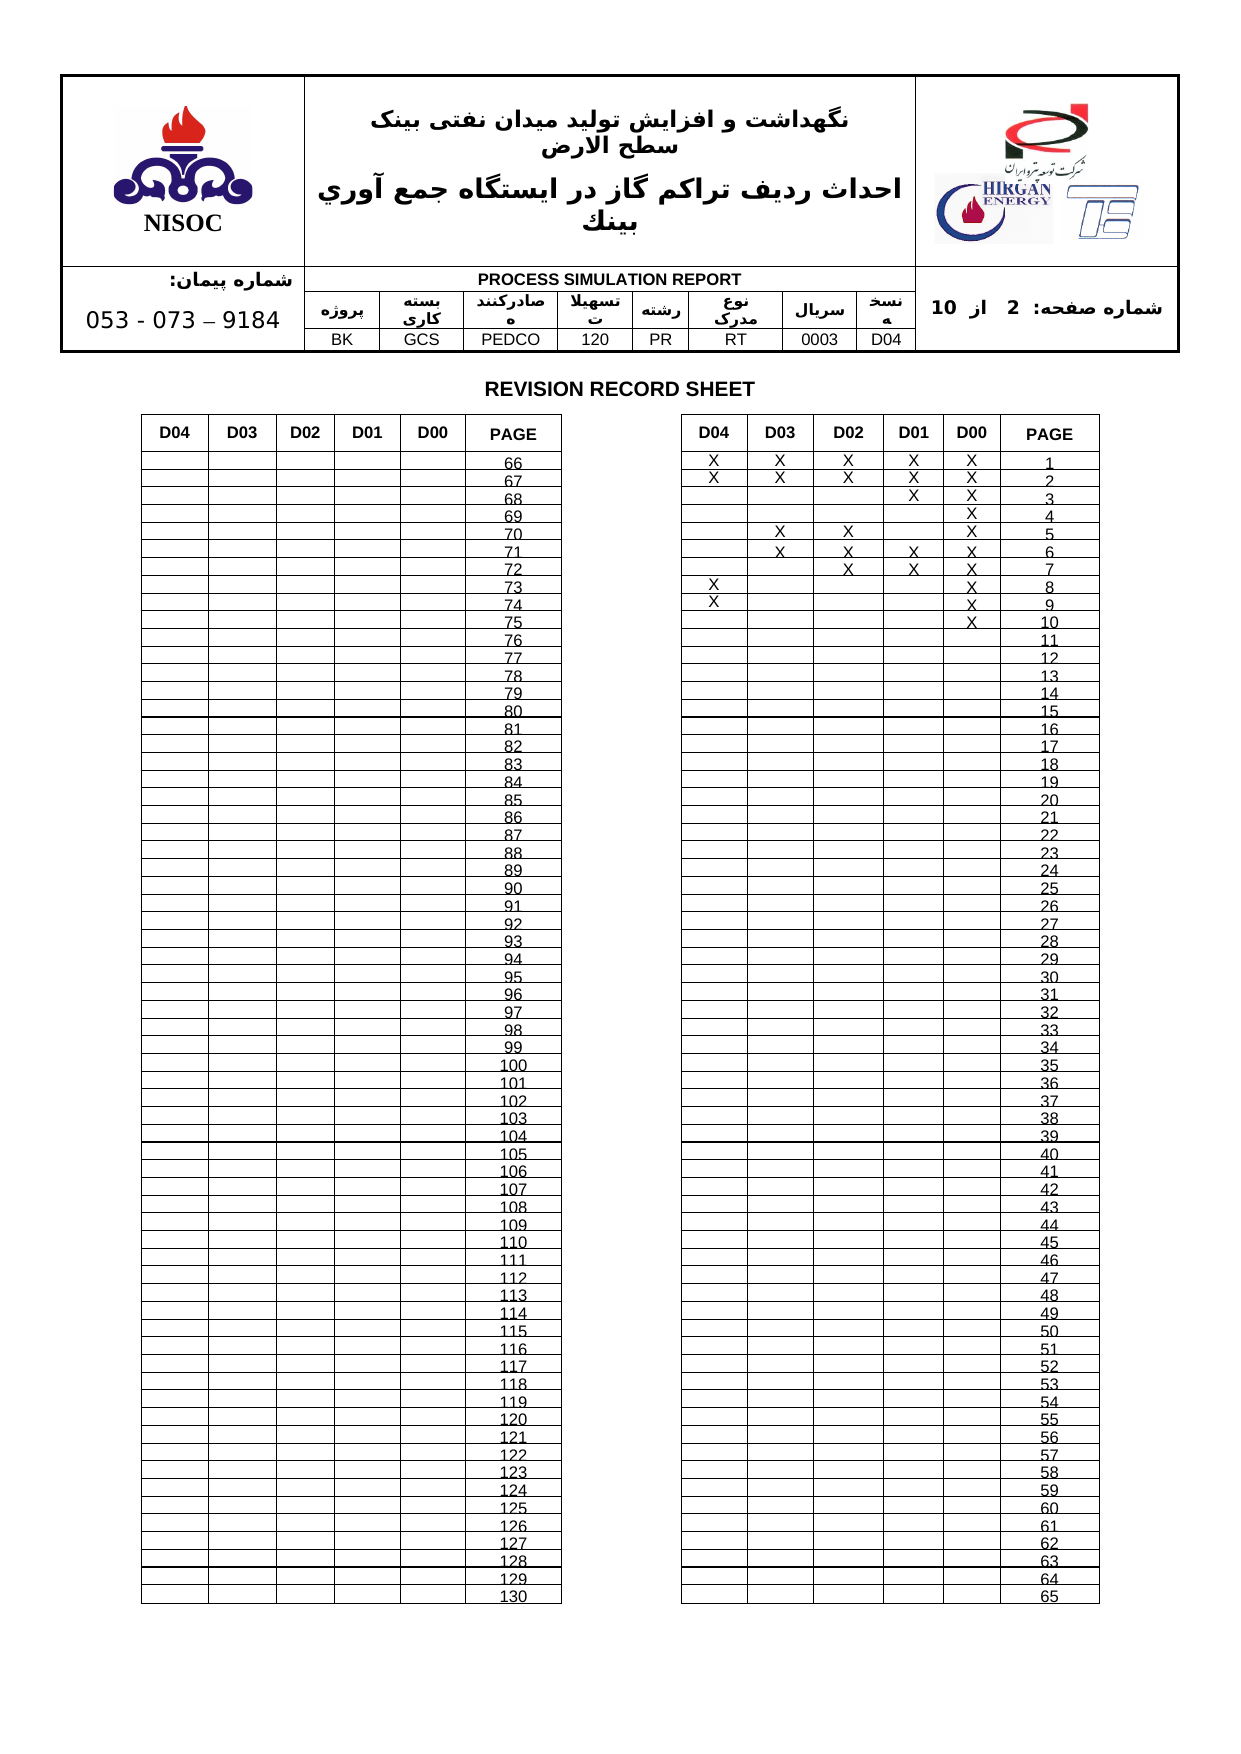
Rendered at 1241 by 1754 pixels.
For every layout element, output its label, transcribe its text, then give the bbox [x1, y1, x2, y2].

table_cell [944, 877, 1000, 893]
table_cell [682, 948, 747, 964]
table_cell 21 [1001, 806, 1099, 823]
table_cell [209, 824, 276, 840]
table_cell [401, 1213, 465, 1230]
table_cell [209, 1355, 276, 1372]
table_cell X [884, 470, 943, 486]
table_cell [401, 470, 465, 486]
table_cell [682, 1302, 747, 1318]
table_cell [748, 558, 813, 575]
table_cell [335, 629, 400, 646]
picture [934, 103, 1089, 244]
table_cell 74 [466, 594, 561, 610]
table_cell [748, 841, 813, 858]
table_cell [277, 682, 334, 699]
table_cell [209, 806, 276, 823]
table_cell 88 [466, 841, 561, 858]
table_cell [401, 1231, 465, 1248]
table_cell [748, 1532, 813, 1549]
table_cell [401, 1302, 465, 1318]
table_cell [142, 1550, 208, 1566]
table_cell [401, 806, 465, 823]
table_cell [401, 1550, 465, 1566]
table_cell [814, 1479, 883, 1496]
table_cell [142, 647, 208, 663]
table_cell 2 [1001, 470, 1099, 486]
table_cell [209, 1213, 276, 1230]
table_cell [335, 1550, 400, 1566]
table_cell [682, 1266, 747, 1283]
table_header PAGE [466, 415, 561, 451]
table_cell [944, 1320, 1000, 1336]
table_cell [814, 1444, 883, 1460]
table_cell [944, 895, 1000, 911]
table_cell [814, 682, 883, 699]
table_cell [814, 576, 883, 592]
table_cell [335, 1426, 400, 1442]
table_cell [335, 682, 400, 699]
table_cell [335, 1178, 400, 1194]
table_cell 37 [1001, 1089, 1099, 1106]
table_cell 93 [466, 930, 561, 947]
table_cell [884, 1585, 943, 1603]
table_cell [884, 1160, 943, 1177]
table_cell [944, 1550, 1000, 1566]
table_cell [944, 682, 1000, 699]
table_cell [335, 1461, 400, 1478]
table_cell [277, 647, 334, 663]
table_cell [209, 965, 276, 982]
table_cell [944, 753, 1000, 769]
table_cell [142, 1355, 208, 1372]
table_cell 103 [466, 1107, 561, 1124]
table_cell [142, 1479, 208, 1496]
table_cell [748, 912, 813, 929]
table_cell [944, 1408, 1000, 1425]
table_cell [277, 523, 334, 539]
table_cell [884, 1497, 943, 1513]
table_cell 28 [1001, 930, 1099, 947]
table_cell [944, 1585, 1000, 1603]
table_cell [884, 1125, 943, 1141]
table_cell [944, 1373, 1000, 1389]
table_cell [944, 629, 1000, 646]
table_cell [142, 1390, 208, 1407]
table_cell [401, 1001, 465, 1017]
table_cell [944, 1532, 1000, 1549]
table_cell [944, 1355, 1000, 1372]
table_cell [884, 1213, 943, 1230]
table_cell 44 [1001, 1213, 1099, 1230]
table_cell 20 [1001, 788, 1099, 805]
table_cell [142, 1337, 208, 1354]
table_cell [277, 1408, 334, 1425]
table_cell [944, 1568, 1000, 1584]
table_cell [209, 1249, 276, 1265]
table_cell [401, 877, 465, 893]
table_cell [884, 771, 943, 787]
table_cell [142, 487, 208, 504]
table_cell [209, 523, 276, 539]
table_cell [277, 1426, 334, 1442]
table_cell [277, 1001, 334, 1017]
table_cell [884, 1514, 943, 1531]
table_cell [682, 1426, 747, 1442]
table_cell [748, 647, 813, 663]
table_cell [748, 1089, 813, 1106]
table_cell [682, 487, 747, 504]
table_cell [209, 1568, 276, 1584]
table_cell [401, 912, 465, 929]
table_cell [335, 664, 400, 681]
table_cell [884, 824, 943, 840]
table_cell [401, 983, 465, 1000]
table_cell [142, 859, 208, 876]
table_cell [944, 930, 1000, 947]
table_cell [142, 1231, 208, 1248]
table_cell [748, 1302, 813, 1318]
table_cell [682, 1373, 747, 1389]
table_cell [748, 1196, 813, 1212]
table_cell [944, 1001, 1000, 1017]
table_cell [944, 1143, 1000, 1159]
table_cell [335, 718, 400, 734]
table_cell [814, 1284, 883, 1301]
table_cell [884, 1568, 943, 1584]
table_cell [748, 983, 813, 1000]
table_cell [401, 540, 465, 557]
table_cell [748, 1514, 813, 1531]
table_cell [884, 1054, 943, 1071]
table_cell [944, 788, 1000, 805]
table_cell [401, 753, 465, 769]
table_cell [682, 735, 747, 752]
table_cell [277, 806, 334, 823]
table_header PAGE [1001, 415, 1099, 451]
table_cell [335, 452, 400, 468]
table_cell [209, 1072, 276, 1088]
table_cell [335, 1125, 400, 1141]
table_cell [209, 1497, 276, 1513]
table_cell [277, 1178, 334, 1194]
table_cell [884, 611, 943, 628]
table_cell 80 [466, 700, 561, 716]
table_header D03 [748, 415, 813, 451]
table_cell [814, 1249, 883, 1265]
table_cell [142, 735, 208, 752]
table_cell [884, 1479, 943, 1496]
table_cell [814, 806, 883, 823]
table_cell 50 [1001, 1320, 1099, 1336]
table_cell [944, 1249, 1000, 1265]
table_cell [884, 1550, 943, 1566]
table_cell X [884, 487, 943, 504]
table_cell [209, 1550, 276, 1566]
table_cell [335, 930, 400, 947]
table_cell [277, 1568, 334, 1584]
table_cell 76 [466, 629, 561, 646]
table_cell [277, 771, 334, 787]
table_cell [814, 1072, 883, 1088]
table_cell [335, 487, 400, 504]
table_cell [884, 1373, 943, 1389]
table_cell [335, 1143, 400, 1159]
table_cell [209, 895, 276, 911]
table_cell [814, 1036, 883, 1053]
table_cell [277, 1125, 334, 1141]
table_cell [814, 1266, 883, 1283]
table_cell [748, 1054, 813, 1071]
table_cell [209, 594, 276, 610]
table_cell 65 [1001, 1585, 1099, 1603]
table_cell [748, 824, 813, 840]
table_cell [682, 1568, 747, 1584]
table_cell 67 [466, 470, 561, 486]
table_cell 95 [466, 965, 561, 982]
table_cell [884, 1249, 943, 1265]
table_cell [814, 930, 883, 947]
table_cell [142, 682, 208, 699]
table_cell [748, 1231, 813, 1248]
table_cell [748, 1072, 813, 1088]
table_cell X [682, 594, 747, 610]
table_cell [814, 1320, 883, 1336]
table_cell [142, 1568, 208, 1584]
table_cell [401, 1426, 465, 1442]
table_cell 90 [466, 877, 561, 893]
table_cell [682, 1337, 747, 1354]
table_cell [944, 1514, 1000, 1531]
table_cell [335, 1479, 400, 1496]
table_cell [142, 470, 208, 486]
table_cell [748, 594, 813, 610]
table_cell [814, 983, 883, 1000]
table_cell [884, 983, 943, 1000]
table_cell [748, 788, 813, 805]
table_cell 79 [466, 682, 561, 699]
table_cell [142, 912, 208, 929]
table_cell [944, 664, 1000, 681]
table_cell 54 [1001, 1390, 1099, 1407]
table_cell 30 [1001, 965, 1099, 982]
table_cell [335, 1532, 400, 1549]
table_cell [209, 487, 276, 504]
table_cell [944, 1426, 1000, 1442]
table_cell [209, 948, 276, 964]
table_cell [884, 965, 943, 982]
table_cell 77 [466, 647, 561, 663]
table_cell 11 [1001, 629, 1099, 646]
table_cell [335, 753, 400, 769]
table_cell [401, 487, 465, 504]
table_cell [277, 470, 334, 486]
table_cell [814, 912, 883, 929]
table_cell 18 [1001, 753, 1099, 769]
table_cell [884, 1284, 943, 1301]
table_cell [748, 1337, 813, 1354]
table_cell [142, 1585, 208, 1603]
table_cell [682, 1213, 747, 1230]
table_cell 57 [1001, 1444, 1099, 1460]
table_cell [277, 558, 334, 575]
table_cell [335, 505, 400, 522]
table_cell [277, 1231, 334, 1248]
table_cell [884, 735, 943, 752]
table_cell 7 [1001, 558, 1099, 575]
table_cell [682, 841, 747, 858]
table_cell [277, 1337, 334, 1354]
table_cell X [884, 558, 943, 575]
table_cell X [814, 540, 883, 557]
table_cell X [944, 470, 1000, 486]
table_cell [682, 1001, 747, 1017]
table_cell [682, 611, 747, 628]
table_cell [277, 1213, 334, 1230]
table_cell [748, 965, 813, 982]
table_cell [335, 1231, 400, 1248]
table_cell 35 [1001, 1054, 1099, 1071]
table_cell [335, 1497, 400, 1513]
table_cell [277, 1514, 334, 1531]
table_cell 49 [1001, 1302, 1099, 1318]
table_cell [277, 824, 334, 840]
table_cell [277, 1249, 334, 1265]
table_cell [142, 1514, 208, 1531]
table_cell [748, 1355, 813, 1372]
table_cell [335, 1054, 400, 1071]
table_cell X [944, 594, 1000, 610]
table_cell [401, 1461, 465, 1478]
table_cell [748, 682, 813, 699]
table_cell [335, 983, 400, 1000]
table_cell [277, 1461, 334, 1478]
table_cell [814, 718, 883, 734]
table_cell [401, 1072, 465, 1088]
table_cell [335, 594, 400, 610]
table_cell [401, 965, 465, 982]
table_cell [335, 470, 400, 486]
table_cell [209, 611, 276, 628]
table_cell [814, 1373, 883, 1389]
table_cell [682, 1036, 747, 1053]
table_cell [401, 1320, 465, 1336]
table_cell [884, 1444, 943, 1460]
table_cell [884, 1426, 943, 1442]
table_cell [209, 788, 276, 805]
table_cell [748, 718, 813, 734]
table_cell 52 [1001, 1355, 1099, 1372]
table_cell [277, 948, 334, 964]
table_cell [142, 1266, 208, 1283]
table_cell [401, 771, 465, 787]
table_cell [401, 824, 465, 840]
table_cell [401, 664, 465, 681]
table_cell [682, 1231, 747, 1248]
table_cell [142, 1461, 208, 1478]
table_cell [748, 1550, 813, 1566]
table_cell [884, 576, 943, 592]
table_cell 108 [466, 1196, 561, 1212]
table_cell [277, 1036, 334, 1053]
table_cell [142, 1143, 208, 1159]
table_cell X [944, 523, 1000, 539]
table_cell [335, 735, 400, 752]
table_cell [748, 1160, 813, 1177]
table_cell [682, 1514, 747, 1531]
table_cell 130 [466, 1585, 561, 1603]
table_cell [401, 576, 465, 592]
table_header D02 [814, 415, 883, 451]
table_cell [944, 1019, 1000, 1035]
table_cell 34 [1001, 1036, 1099, 1053]
table_cell [277, 1497, 334, 1513]
table_cell 71 [466, 540, 561, 557]
table_cell [142, 594, 208, 610]
table_cell [335, 1089, 400, 1106]
table_cell [944, 1231, 1000, 1248]
table_cell [401, 647, 465, 663]
table_cell [401, 1249, 465, 1265]
table_cell [335, 965, 400, 982]
table_cell 86 [466, 806, 561, 823]
table_cell [142, 558, 208, 575]
table_cell 100 [466, 1054, 561, 1071]
table_cell [209, 753, 276, 769]
table_cell [814, 841, 883, 858]
table_cell [884, 841, 943, 858]
table_cell [682, 859, 747, 876]
table_cell [944, 1390, 1000, 1407]
table_cell 101 [466, 1072, 561, 1088]
table_cell [335, 1408, 400, 1425]
table_cell [209, 1444, 276, 1460]
table_cell [682, 1497, 747, 1513]
table_cell [335, 523, 400, 539]
table_cell [401, 1178, 465, 1194]
table_cell [814, 1019, 883, 1035]
table_cell [944, 647, 1000, 663]
table_cell 9 [1001, 594, 1099, 610]
table_cell [814, 824, 883, 840]
table_cell [682, 1089, 747, 1106]
table_cell [277, 895, 334, 911]
table_cell [142, 841, 208, 858]
table_cell [401, 1444, 465, 1460]
table_cell [401, 895, 465, 911]
table_cell [335, 948, 400, 964]
table_cell [944, 1461, 1000, 1478]
table_cell X [814, 470, 883, 486]
table_cell [682, 788, 747, 805]
table_cell 97 [466, 1001, 561, 1017]
table_cell [277, 1585, 334, 1603]
table_cell [209, 1054, 276, 1071]
table_cell [682, 1390, 747, 1407]
table_cell [401, 1107, 465, 1124]
table_cell [748, 700, 813, 716]
table_cell [682, 753, 747, 769]
table_cell [401, 930, 465, 947]
table_cell [814, 1355, 883, 1372]
table_cell [944, 912, 1000, 929]
table_cell [335, 1196, 400, 1212]
table_cell [682, 1054, 747, 1071]
table_cell [142, 877, 208, 893]
table_cell 27 [1001, 912, 1099, 929]
table_cell [209, 771, 276, 787]
table_cell [401, 523, 465, 539]
table_cell [884, 877, 943, 893]
table_cell [884, 1089, 943, 1106]
table_cell 92 [466, 912, 561, 929]
table_cell [401, 788, 465, 805]
table_cell [944, 841, 1000, 858]
table_cell [335, 1444, 400, 1460]
table_cell [335, 1036, 400, 1053]
table_cell [277, 1390, 334, 1407]
table_cell [682, 965, 747, 982]
table_cell [884, 1231, 943, 1248]
table_cell [814, 965, 883, 982]
table_cell [277, 718, 334, 734]
table_cell [814, 877, 883, 893]
table_cell X [944, 576, 1000, 592]
table_cell [209, 576, 276, 592]
table_cell X [814, 558, 883, 575]
table_cell [277, 700, 334, 716]
table_cell 102 [466, 1089, 561, 1106]
table_cell X [748, 452, 813, 468]
table_cell 89 [466, 859, 561, 876]
table_cell [748, 859, 813, 876]
table_cell 118 [466, 1373, 561, 1389]
table_cell 3 [1001, 487, 1099, 504]
table_cell [884, 1302, 943, 1318]
table_cell [944, 1479, 1000, 1496]
table_cell 84 [466, 771, 561, 787]
table_cell [209, 1143, 276, 1159]
table_cell [209, 1266, 276, 1283]
table_cell [814, 895, 883, 911]
table_cell [142, 1497, 208, 1513]
table_cell [682, 1408, 747, 1425]
table_cell [944, 1125, 1000, 1141]
table_cell X [814, 452, 883, 468]
table_cell 104 [466, 1125, 561, 1141]
table_cell [335, 1355, 400, 1372]
table_cell [401, 1054, 465, 1071]
table_cell X [748, 540, 813, 557]
table_cell [277, 1072, 334, 1088]
table_cell [884, 523, 943, 539]
table_header D00 [401, 415, 465, 451]
table_cell [209, 682, 276, 699]
table_cell [682, 1249, 747, 1265]
table_cell [884, 647, 943, 663]
table_cell 78 [466, 664, 561, 681]
table_cell [277, 1089, 334, 1106]
table_cell [944, 1284, 1000, 1301]
table_cell [944, 806, 1000, 823]
table_cell 114 [466, 1302, 561, 1318]
table_cell [884, 505, 943, 522]
table_header D00 [944, 415, 1000, 451]
table_cell [884, 1337, 943, 1354]
table_cell [884, 1320, 943, 1336]
table_cell [814, 1213, 883, 1230]
table_cell 124 [466, 1479, 561, 1496]
table_cell [401, 1568, 465, 1584]
table_cell 56 [1001, 1426, 1099, 1442]
table_cell [335, 771, 400, 787]
table_cell [884, 1461, 943, 1478]
table_cell [884, 1001, 943, 1017]
table_cell [277, 452, 334, 468]
table_cell [335, 540, 400, 557]
table_cell [814, 735, 883, 752]
table_cell [209, 540, 276, 557]
table_cell [814, 1390, 883, 1407]
table_cell [142, 1001, 208, 1017]
table_cell [209, 1036, 276, 1053]
table_cell [142, 1054, 208, 1071]
table_cell [277, 912, 334, 929]
table_cell [748, 1497, 813, 1513]
table_cell 61 [1001, 1514, 1099, 1531]
table_cell [209, 718, 276, 734]
table_cell [814, 753, 883, 769]
table_cell 94 [466, 948, 561, 964]
table_cell [401, 1143, 465, 1159]
table_cell [142, 452, 208, 468]
table_cell 36 [1001, 1072, 1099, 1088]
table_cell 43 [1001, 1196, 1099, 1212]
table_cell [884, 1107, 943, 1124]
table_cell [277, 540, 334, 557]
table_cell [682, 1196, 747, 1212]
table_cell [682, 983, 747, 1000]
table_cell [884, 1408, 943, 1425]
table_cell [401, 1390, 465, 1407]
table_cell [944, 1054, 1000, 1071]
table_cell [944, 824, 1000, 840]
table_cell 26 [1001, 895, 1099, 911]
table_cell 17 [1001, 735, 1099, 752]
table_cell [142, 895, 208, 911]
table_cell [748, 629, 813, 646]
table_cell [401, 1514, 465, 1531]
table_cell [814, 1231, 883, 1248]
table_cell [277, 576, 334, 592]
table_cell [335, 912, 400, 929]
table_cell [401, 841, 465, 858]
table_cell [277, 1107, 334, 1124]
table_cell 128 [466, 1550, 561, 1566]
table_cell [209, 664, 276, 681]
table_cell [277, 594, 334, 610]
table_cell X [884, 540, 943, 557]
table_cell 39 [1001, 1125, 1099, 1141]
table_cell [335, 576, 400, 592]
table_cell 63 [1001, 1550, 1099, 1566]
table_cell X [682, 470, 747, 486]
table_cell [335, 1373, 400, 1389]
table_cell [748, 505, 813, 522]
table_cell [209, 1160, 276, 1177]
table_cell 6 [1001, 540, 1099, 557]
table_cell 46 [1001, 1249, 1099, 1265]
table_cell 113 [466, 1284, 561, 1301]
table_cell 126 [466, 1514, 561, 1531]
table_cell [884, 806, 943, 823]
table_cell 32 [1001, 1001, 1099, 1017]
table_cell [884, 682, 943, 699]
table_cell [277, 505, 334, 522]
table_header D01 [335, 415, 400, 451]
table_cell [682, 700, 747, 716]
table_cell [142, 1444, 208, 1460]
table_cell [142, 700, 208, 716]
table_cell [142, 1408, 208, 1425]
table_cell [209, 1125, 276, 1141]
table_cell [944, 1444, 1000, 1460]
table_cell [277, 1320, 334, 1336]
table_cell [814, 859, 883, 876]
table_cell 55 [1001, 1408, 1099, 1425]
table_cell [335, 1107, 400, 1124]
table_cell [401, 1532, 465, 1549]
table_cell [884, 1072, 943, 1088]
table_cell [401, 611, 465, 628]
table_cell [277, 930, 334, 947]
table_cell 119 [466, 1390, 561, 1407]
table_cell [401, 1089, 465, 1106]
table_cell X [944, 558, 1000, 575]
table_cell [401, 1585, 465, 1603]
table_cell 121 [466, 1426, 561, 1442]
table_cell [277, 1143, 334, 1159]
table_cell [277, 611, 334, 628]
table_cell [401, 1337, 465, 1354]
table_cell [209, 841, 276, 858]
table_cell 19 [1001, 771, 1099, 787]
table_cell 75 [466, 611, 561, 628]
table_cell [682, 1532, 747, 1549]
table_cell [884, 912, 943, 929]
table_cell [277, 664, 334, 681]
table_cell [814, 1532, 883, 1549]
table_cell [209, 1514, 276, 1531]
table_cell [682, 895, 747, 911]
table_cell X [944, 611, 1000, 628]
table_cell [814, 629, 883, 646]
table_cell [944, 1266, 1000, 1283]
table_cell [209, 1231, 276, 1248]
table_cell [814, 771, 883, 787]
table_cell [944, 965, 1000, 982]
table_cell [748, 487, 813, 504]
table_cell [401, 1479, 465, 1496]
table_cell 13 [1001, 664, 1099, 681]
table_cell [335, 824, 400, 840]
table_cell [277, 983, 334, 1000]
table_cell [142, 523, 208, 539]
table_cell [814, 1550, 883, 1566]
table_cell [142, 611, 208, 628]
table_cell [142, 1019, 208, 1035]
table_cell [142, 1160, 208, 1177]
table_cell [335, 1568, 400, 1584]
table_cell [209, 700, 276, 716]
table_cell [142, 983, 208, 1000]
table_cell [814, 1196, 883, 1212]
table_cell 53 [1001, 1373, 1099, 1389]
table_cell [142, 806, 208, 823]
table_cell [335, 1072, 400, 1088]
table_cell [209, 1178, 276, 1194]
table_cell [142, 1036, 208, 1053]
table_cell [209, 1320, 276, 1336]
table_cell 105 [466, 1143, 561, 1159]
table_cell [944, 1337, 1000, 1354]
table_cell [814, 788, 883, 805]
table_cell [335, 1266, 400, 1283]
table_cell 25 [1001, 877, 1099, 893]
table_cell 129 [466, 1568, 561, 1584]
table_cell [401, 1036, 465, 1053]
table_cell 33 [1001, 1019, 1099, 1035]
table_cell 41 [1001, 1160, 1099, 1177]
table_cell [142, 540, 208, 557]
table_cell [209, 1585, 276, 1603]
table_cell [142, 1178, 208, 1194]
table_cell [209, 1001, 276, 1017]
table_cell [142, 1249, 208, 1265]
table_cell [814, 1160, 883, 1177]
table_cell 109 [466, 1213, 561, 1230]
table_cell [401, 700, 465, 716]
table_cell [277, 1444, 334, 1460]
table_cell [209, 452, 276, 468]
table_cell [209, 629, 276, 646]
table_cell 127 [466, 1532, 561, 1549]
table_cell [401, 629, 465, 646]
table_cell [401, 682, 465, 699]
table_cell [748, 611, 813, 628]
table_cell 96 [466, 983, 561, 1000]
table_cell 60 [1001, 1497, 1099, 1513]
table_cell [401, 1266, 465, 1283]
table_cell [748, 1107, 813, 1124]
table_cell 91 [466, 895, 561, 911]
table_cell [748, 1373, 813, 1389]
table_cell [682, 930, 747, 947]
table_cell [682, 523, 747, 539]
table_cell [814, 1585, 883, 1603]
table_cell [682, 558, 747, 575]
table_cell [142, 576, 208, 592]
table_cell [277, 1160, 334, 1177]
table_cell X [884, 452, 943, 468]
table_cell 24 [1001, 859, 1099, 876]
table_cell 70 [466, 523, 561, 539]
table_cell 51 [1001, 1337, 1099, 1354]
table_cell [277, 877, 334, 893]
table_header D01 [884, 415, 943, 451]
table_cell [814, 948, 883, 964]
table_cell [335, 877, 400, 893]
table_cell [142, 629, 208, 646]
table_cell [209, 1284, 276, 1301]
table_cell [277, 965, 334, 982]
table_cell [682, 540, 747, 557]
table_cell [748, 1125, 813, 1141]
table_cell [401, 735, 465, 752]
table_cell [944, 1036, 1000, 1053]
table_cell [209, 1373, 276, 1389]
table_cell 1 [1001, 452, 1099, 468]
table_cell [142, 965, 208, 982]
table_cell [814, 1302, 883, 1318]
table_cell [748, 576, 813, 592]
table_cell [814, 1089, 883, 1106]
table_cell [142, 948, 208, 964]
table_cell [277, 1054, 334, 1071]
table_cell [944, 1072, 1000, 1088]
table_cell [682, 629, 747, 646]
table_cell [814, 1461, 883, 1478]
table_cell [335, 647, 400, 663]
table_cell [884, 948, 943, 964]
table_cell [142, 1196, 208, 1212]
table_cell X [748, 523, 813, 539]
table_cell [277, 1355, 334, 1372]
table_cell [142, 1213, 208, 1230]
table_cell [748, 1320, 813, 1336]
table_cell [335, 1514, 400, 1531]
table_cell [401, 505, 465, 522]
table_cell [748, 930, 813, 947]
table_cell [944, 718, 1000, 734]
table_cell [142, 1320, 208, 1336]
table_cell [335, 806, 400, 823]
table_cell [814, 1497, 883, 1513]
table_cell 22 [1001, 824, 1099, 840]
table_cell [944, 771, 1000, 787]
table_cell [209, 735, 276, 752]
table_cell [682, 806, 747, 823]
table_cell X [944, 540, 1000, 557]
table_cell 68 [466, 487, 561, 504]
table_cell [682, 1320, 747, 1336]
table_cell 69 [466, 505, 561, 522]
table_cell [748, 1426, 813, 1442]
table_cell [682, 1284, 747, 1301]
table_cell [884, 753, 943, 769]
table_cell [209, 930, 276, 947]
table_cell [944, 983, 1000, 1000]
table_cell [277, 1284, 334, 1301]
table_cell [335, 859, 400, 876]
table_cell 120 [466, 1408, 561, 1425]
table_cell 107 [466, 1178, 561, 1194]
table_cell [142, 1125, 208, 1141]
table_cell [944, 1497, 1000, 1513]
table_cell [209, 1302, 276, 1318]
table_cell [814, 1107, 883, 1124]
table_cell [142, 1373, 208, 1389]
table_cell [209, 1390, 276, 1407]
table_cell [401, 1125, 465, 1141]
table_cell [209, 505, 276, 522]
table_cell [277, 1302, 334, 1318]
table_cell [748, 1408, 813, 1425]
table_cell [401, 1196, 465, 1212]
table_cell [209, 470, 276, 486]
table_cell [814, 1514, 883, 1531]
table_cell 66 [466, 452, 561, 468]
table_cell [884, 1532, 943, 1549]
table_cell [209, 859, 276, 876]
table_header D02 [277, 415, 334, 451]
table_cell [884, 788, 943, 805]
table_cell [682, 912, 747, 929]
table_cell [277, 1373, 334, 1389]
table_cell [277, 1479, 334, 1496]
table_cell [814, 1408, 883, 1425]
table_cell [277, 859, 334, 876]
table_cell [884, 1178, 943, 1194]
table_cell [814, 505, 883, 522]
table_cell [814, 594, 883, 610]
table_cell [209, 1107, 276, 1124]
table_cell [401, 1497, 465, 1513]
table_cell 47 [1001, 1266, 1099, 1283]
table_cell X [944, 452, 1000, 468]
table_cell [209, 1479, 276, 1496]
table_cell [335, 1302, 400, 1318]
table_cell [944, 1160, 1000, 1177]
table_cell [814, 647, 883, 663]
table_cell [209, 1461, 276, 1478]
table_cell [401, 452, 465, 468]
table_cell [884, 1390, 943, 1407]
table_cell [335, 1337, 400, 1354]
table_cell [682, 1444, 747, 1460]
table_cell [142, 1072, 208, 1088]
table_cell [814, 611, 883, 628]
table_cell X [814, 523, 883, 539]
table_cell [335, 1585, 400, 1603]
table_cell [814, 664, 883, 681]
table_cell [814, 700, 883, 716]
table_cell 4 [1001, 505, 1099, 522]
table_cell [748, 1585, 813, 1603]
table_cell 58 [1001, 1461, 1099, 1478]
table_cell 42 [1001, 1178, 1099, 1194]
table_cell [748, 735, 813, 752]
table_cell [748, 948, 813, 964]
table_cell [682, 1178, 747, 1194]
table_cell [401, 1019, 465, 1035]
table_cell [944, 1107, 1000, 1124]
table_cell [748, 806, 813, 823]
table_cell [401, 1160, 465, 1177]
table_cell 8 [1001, 576, 1099, 592]
table_cell [401, 718, 465, 734]
table_cell [884, 629, 943, 646]
table_cell [335, 1284, 400, 1301]
picture [113, 106, 253, 208]
table_cell 85 [466, 788, 561, 805]
table_cell [682, 1550, 747, 1566]
table_cell [277, 788, 334, 805]
table_cell 87 [466, 824, 561, 840]
table_cell [142, 1089, 208, 1106]
table_cell [335, 1320, 400, 1336]
table_cell [682, 647, 747, 663]
table_cell 72 [466, 558, 561, 575]
table_cell [682, 1125, 747, 1141]
table_cell [142, 664, 208, 681]
table_cell 115 [466, 1320, 561, 1336]
table_cell [335, 1213, 400, 1230]
table_cell [682, 1160, 747, 1177]
table_cell 62 [1001, 1532, 1099, 1549]
table_cell [277, 735, 334, 752]
table_cell [814, 1054, 883, 1071]
table_cell 10 [1001, 611, 1099, 628]
table_cell [884, 1196, 943, 1212]
table_cell [748, 895, 813, 911]
table_cell [748, 664, 813, 681]
table_cell [401, 558, 465, 575]
table_cell 29 [1001, 948, 1099, 964]
table_cell [209, 1532, 276, 1549]
table_cell [748, 1479, 813, 1496]
table_cell 38 [1001, 1107, 1099, 1124]
table_cell [814, 1337, 883, 1354]
table_cell [682, 1355, 747, 1372]
table_cell [401, 594, 465, 610]
table_cell [209, 1426, 276, 1442]
table_cell [682, 505, 747, 522]
table_cell [814, 1178, 883, 1194]
table_cell [335, 558, 400, 575]
table_cell [277, 629, 334, 646]
table_cell [814, 1001, 883, 1017]
table_cell [814, 1568, 883, 1584]
table_cell [682, 824, 747, 840]
table_cell [401, 1373, 465, 1389]
table_cell [682, 771, 747, 787]
table_cell X [682, 452, 747, 468]
table_cell [209, 912, 276, 929]
table_cell [209, 647, 276, 663]
table_cell [884, 1266, 943, 1283]
table_cell [682, 1072, 747, 1088]
table_cell [335, 1249, 400, 1265]
table_cell X [748, 470, 813, 486]
table_cell [748, 1390, 813, 1407]
table_cell 59 [1001, 1479, 1099, 1496]
table_cell [748, 877, 813, 893]
table_cell [401, 948, 465, 964]
table_cell [682, 877, 747, 893]
table_cell [142, 505, 208, 522]
table_cell [748, 1143, 813, 1159]
table_cell [884, 718, 943, 734]
table_cell [209, 558, 276, 575]
table_cell [884, 664, 943, 681]
table_cell [814, 487, 883, 504]
table_cell 48 [1001, 1284, 1099, 1301]
table_cell [142, 1426, 208, 1442]
table_cell [884, 1036, 943, 1053]
table_cell [682, 1461, 747, 1478]
table_cell 99 [466, 1036, 561, 1053]
table_cell [277, 1196, 334, 1212]
table_cell [682, 1107, 747, 1124]
table_cell [748, 1001, 813, 1017]
table_cell [944, 1196, 1000, 1212]
table_cell 123 [466, 1461, 561, 1478]
table_cell [884, 700, 943, 716]
table_cell 16 [1001, 718, 1099, 734]
table_cell [814, 1125, 883, 1141]
table_cell [748, 771, 813, 787]
table_header D04 [682, 415, 747, 451]
table_cell [682, 664, 747, 681]
table_cell 125 [466, 1497, 561, 1513]
table_cell [277, 841, 334, 858]
table_cell [209, 1337, 276, 1354]
table_cell [884, 1019, 943, 1035]
table_cell [142, 1107, 208, 1124]
table_cell 73 [466, 576, 561, 592]
table_cell [748, 1444, 813, 1460]
table_cell 112 [466, 1266, 561, 1283]
table_cell [944, 859, 1000, 876]
table_cell [884, 930, 943, 947]
table_cell [944, 1213, 1000, 1230]
table_cell 83 [466, 753, 561, 769]
table_cell [884, 594, 943, 610]
table_cell [209, 1019, 276, 1035]
table_cell [142, 1302, 208, 1318]
table_cell [884, 895, 943, 911]
table_cell [814, 1143, 883, 1159]
table_cell [682, 1019, 747, 1035]
table_cell 40 [1001, 1143, 1099, 1159]
table_cell [142, 930, 208, 947]
table_cell [401, 859, 465, 876]
table_cell [335, 1019, 400, 1035]
table_cell [748, 1249, 813, 1265]
table_cell 111 [466, 1249, 561, 1265]
table_header [562, 414, 681, 1603]
table_cell 12 [1001, 647, 1099, 663]
table_cell [748, 1178, 813, 1194]
table_cell 5 [1001, 523, 1099, 539]
table_cell X [944, 505, 1000, 522]
table_cell [682, 1143, 747, 1159]
table_cell [401, 1284, 465, 1301]
table_cell [209, 877, 276, 893]
table_cell [335, 1001, 400, 1017]
table_cell 98 [466, 1019, 561, 1035]
table_cell [682, 682, 747, 699]
table_cell [335, 788, 400, 805]
table_cell [277, 1532, 334, 1549]
table_cell [277, 1550, 334, 1566]
table_cell [335, 1390, 400, 1407]
table_cell X [944, 487, 1000, 504]
table_cell [335, 1160, 400, 1177]
table_cell X [682, 576, 747, 592]
table_cell [884, 859, 943, 876]
table_cell [748, 753, 813, 769]
table_cell 45 [1001, 1231, 1099, 1248]
table_cell [748, 1461, 813, 1478]
table_cell [142, 1284, 208, 1301]
table_cell [944, 735, 1000, 752]
table_cell [209, 1089, 276, 1106]
table_cell [335, 895, 400, 911]
table_cell [944, 700, 1000, 716]
table_cell [748, 1568, 813, 1584]
table_cell 31 [1001, 983, 1099, 1000]
table_cell [944, 1302, 1000, 1318]
table_cell [277, 1266, 334, 1283]
table_cell [748, 1213, 813, 1230]
table_cell [814, 1426, 883, 1442]
table_cell [884, 1355, 943, 1372]
table_cell 122 [466, 1444, 561, 1460]
table_cell [944, 1089, 1000, 1106]
table_cell [682, 1585, 747, 1603]
table_cell 106 [466, 1160, 561, 1177]
table_cell [682, 718, 747, 734]
table_cell [142, 1532, 208, 1549]
table_cell [748, 1019, 813, 1035]
table_cell [748, 1266, 813, 1283]
table_cell 15 [1001, 700, 1099, 716]
table_cell [209, 983, 276, 1000]
table_cell [142, 824, 208, 840]
table_cell [209, 1196, 276, 1212]
table_cell [944, 1178, 1000, 1194]
table_cell [209, 1408, 276, 1425]
table_cell 116 [466, 1337, 561, 1354]
table_cell [748, 1036, 813, 1053]
table_header D03 [209, 415, 276, 451]
table_cell 23 [1001, 841, 1099, 858]
table_cell [142, 718, 208, 734]
table_cell 110 [466, 1231, 561, 1248]
table_cell [277, 753, 334, 769]
table_cell [277, 487, 334, 504]
table_cell [277, 1019, 334, 1035]
table_cell [142, 771, 208, 787]
table_cell [142, 788, 208, 805]
table_cell [401, 1408, 465, 1425]
table_cell 117 [466, 1355, 561, 1372]
text REVISION RECORD SHEET [89, 377, 1152, 401]
table_cell 82 [466, 735, 561, 752]
table_cell [335, 700, 400, 716]
table_cell [748, 1284, 813, 1301]
table_cell [944, 948, 1000, 964]
table_cell [142, 753, 208, 769]
table_cell [335, 611, 400, 628]
table_cell 64 [1001, 1568, 1099, 1584]
table_cell [335, 841, 400, 858]
table_cell [682, 1479, 747, 1496]
table_cell 81 [466, 718, 561, 734]
table_cell 14 [1001, 682, 1099, 699]
table_cell [401, 1355, 465, 1372]
table_header D04 [142, 415, 208, 451]
table_cell [884, 1143, 943, 1159]
